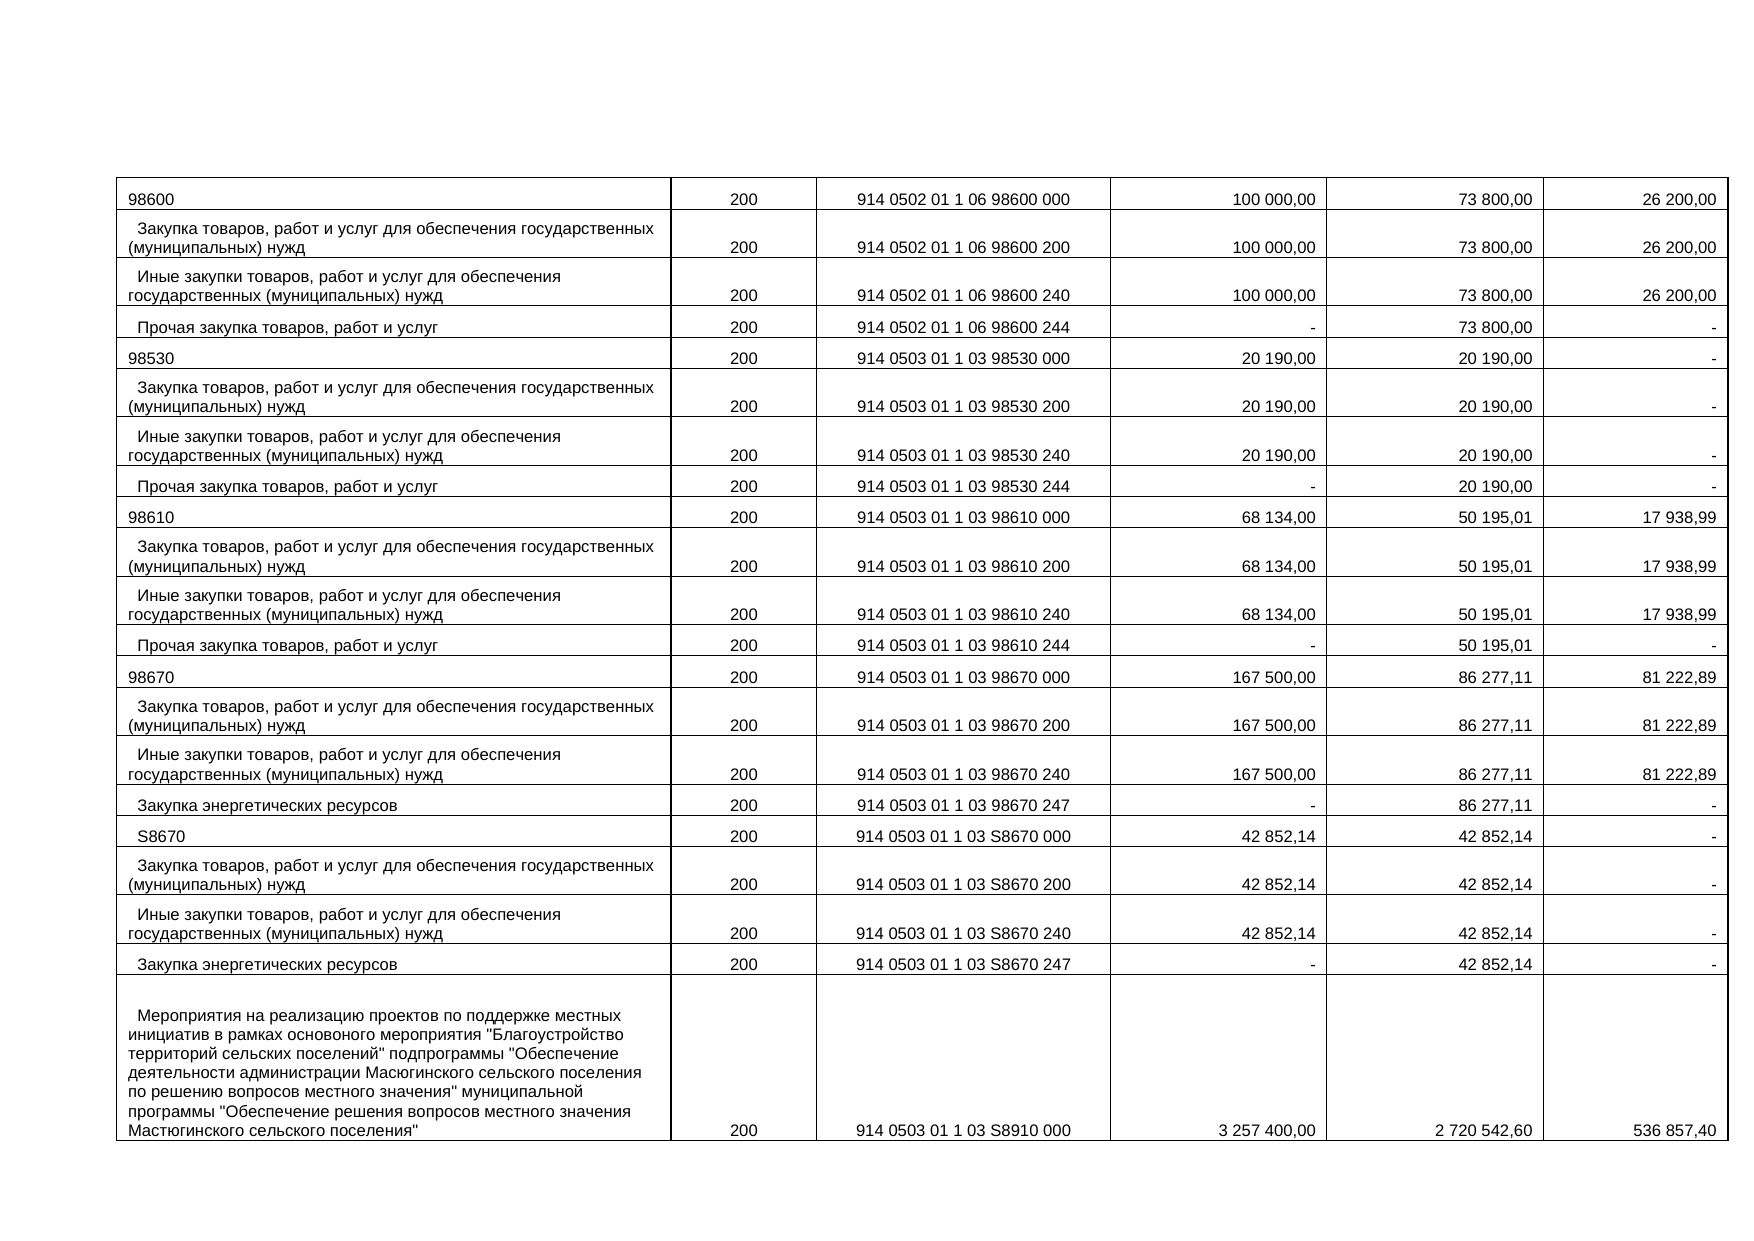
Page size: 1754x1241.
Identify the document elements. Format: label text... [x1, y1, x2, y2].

table_cell - [1111, 944, 1326, 974]
table_cell 914 0503 01 1 03 S8670 247 [817, 944, 1110, 974]
table_cell 68 134,00 [1111, 497, 1326, 527]
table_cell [117, 210, 670, 257]
table_cell - [1111, 785, 1326, 815]
table_cell 3 257 400,00 [1111, 975, 1326, 1140]
table_cell 914 0503 01 1 03 98530 000 [817, 338, 1110, 368]
table_cell 20 190,00 [1327, 369, 1543, 416]
table_cell 42 852,14 [1111, 847, 1326, 894]
table_cell 42 852,14 [1111, 816, 1326, 846]
table_cell 200 [672, 210, 816, 257]
table_cell 200 [672, 497, 816, 527]
table_cell 26 200,00 [1544, 258, 1727, 305]
table_cell 200 [672, 178, 816, 208]
table_cell Закупка энергетических ресурсов [117, 944, 670, 974]
table_cell - [1544, 944, 1727, 974]
table_cell 914 0502 01 1 06 98600 244 [817, 306, 1110, 337]
table_cell 20 190,00 [1111, 417, 1326, 465]
table_cell - [1544, 338, 1727, 368]
table_cell 26 200,00 [1544, 210, 1727, 257]
table_cell - [1111, 466, 1326, 496]
table_cell 914 0503 01 1 03 98610 000 [817, 497, 1110, 527]
table_cell 42 852,14 [1327, 847, 1543, 894]
table_cell 914 0503 01 1 03 98530 200 [817, 369, 1110, 416]
table_cell 81 222,89 [1544, 736, 1727, 783]
table_cell 42 852,14 [1327, 895, 1543, 943]
table_cell 914 0503 01 1 03 S8670 000 [817, 816, 1110, 846]
table_cell 536 857,40 [1544, 975, 1727, 1140]
table_cell 200 [672, 944, 816, 974]
table_cell Закупка товаров, работ и услуг для обеспечения государственных (муниципальных) нужд [117, 688, 670, 735]
table_cell 200 [672, 688, 816, 735]
table_cell 200 [672, 369, 816, 416]
table_cell 17 938,99 [1544, 577, 1727, 624]
table_cell 73 800,00 [1327, 258, 1543, 305]
table_cell Иные закупки товаров, работ и услуг для обеспечения государственных (муниципальных) нужд [117, 577, 670, 624]
table_cell 73 800,00 [1327, 210, 1543, 257]
table_cell Иные закупки товаров, работ и услуг для обеспечения государственных (муниципальных) нужд [117, 258, 670, 305]
table_cell 914 0503 01 1 03 98670 247 [817, 785, 1110, 815]
table_cell 68 134,00 [1111, 577, 1326, 624]
table_cell 50 195,01 [1327, 577, 1543, 624]
table_cell 98610 [117, 497, 670, 527]
table_cell 200 [672, 577, 816, 624]
table_cell 200 [672, 975, 816, 1140]
table_cell Прочая закупка товаров, работ и услуг [117, 306, 670, 337]
table_cell - [1544, 625, 1727, 655]
table_cell Мероприятия на реализацию проектов по поддержке местных инициатив в рамках основоного мероприятия "Благоустройство территорий сельских поселений" подпрограммы "Обеспечение деятельности администрации Масюгинского сельского поселения по решению вопросов местного значения" муниципальной программы "Обеспечение решения вопросов местного значения Мастюгинского сельского поселения" [117, 975, 670, 1140]
table_cell 914 0503 01 1 03 98670 240 [817, 736, 1110, 783]
table_cell 200 [672, 417, 816, 465]
table_cell 200 [672, 338, 816, 368]
table_cell - [1544, 895, 1727, 943]
table_cell 100 000,00 [1111, 178, 1326, 208]
table_cell 86 277,11 [1327, 688, 1543, 735]
table_cell 200 [672, 625, 816, 655]
table_cell Прочая закупка товаров, работ и услуг [117, 625, 670, 655]
table_cell S8670 [117, 816, 670, 846]
table_cell 98670 [117, 656, 670, 687]
table_cell 20 190,00 [1111, 338, 1326, 368]
table_cell 17 938,99 [1544, 497, 1727, 527]
table_cell 42 852,14 [1327, 816, 1543, 846]
table_cell 2 720 542,60 [1327, 975, 1543, 1140]
table_cell 100 000,00 [1111, 258, 1326, 305]
table_cell 42 852,14 [1111, 895, 1326, 943]
table_cell 200 [672, 736, 816, 783]
table_cell 914 0503 01 1 03 98670 200 [817, 688, 1110, 735]
table_cell 86 277,11 [1327, 736, 1543, 783]
table_cell Иные закупки товаров, работ и услуг для обеспечения государственных (муниципальных) нужд [117, 417, 670, 465]
table_cell - [1544, 369, 1727, 416]
table_cell 914 0503 01 1 03 S8910 000 [817, 975, 1110, 1140]
table_cell 167 500,00 [1111, 736, 1326, 783]
table_cell 26 200,00 [1544, 178, 1727, 208]
table_cell Прочая закупка товаров, работ и услуг [117, 466, 670, 496]
table_cell 200 [672, 816, 816, 846]
table_cell - [1544, 785, 1727, 815]
table_cell 68 134,00 [1111, 528, 1326, 576]
table_cell Иные закупки товаров, работ и услуг для обеспечения государственных (муниципальных) нужд [117, 895, 670, 943]
table_cell 914 0502 01 1 06 98600 200 [817, 210, 1110, 257]
table_cell 50 195,01 [1327, 497, 1543, 527]
table_cell Закупка товаров, работ и услуг для обеспечения государственных (муниципальных) нужд [117, 847, 670, 894]
table_cell - [1111, 306, 1326, 337]
table_cell 914 0503 01 1 03 S8670 240 [817, 895, 1110, 943]
table_cell 50 195,01 [1327, 625, 1543, 655]
table_cell 200 [672, 847, 816, 894]
table_cell 73 800,00 [1327, 178, 1543, 208]
table_cell 167 500,00 [1111, 656, 1326, 687]
table_cell 200 [672, 656, 816, 687]
table_cell Иные закупки товаров, работ и услуг для обеспечения государственных (муниципальных) нужд [117, 736, 670, 783]
table_cell - [1544, 306, 1727, 337]
table_cell - [1544, 847, 1727, 894]
table_cell 167 500,00 [1111, 688, 1326, 735]
table_cell 914 0503 01 1 03 98530 240 [817, 417, 1110, 465]
table_cell 20 190,00 [1327, 417, 1543, 465]
table_cell 50 195,01 [1327, 528, 1543, 576]
table_cell 914 0503 01 1 03 98530 244 [817, 466, 1110, 496]
table_cell 81 222,89 [1544, 656, 1727, 687]
table_cell 200 [672, 528, 816, 576]
table_cell 914 0502 01 1 06 98600 000 [817, 178, 1110, 208]
table_cell 20 190,00 [1327, 466, 1543, 496]
table_cell 73 800,00 [1327, 306, 1543, 337]
table_cell 98600 [117, 178, 670, 208]
table_cell 914 0503 01 1 03 98610 240 [817, 577, 1110, 624]
table_cell 200 [672, 785, 816, 815]
table_cell 42 852,14 [1327, 944, 1543, 974]
table_cell 86 277,11 [1327, 785, 1543, 815]
table_cell Закупка товаров, работ и услуг для обеспечения государственных (муниципальных) нужд [117, 369, 670, 416]
table_cell 98530 [117, 338, 670, 368]
table_cell Закупка энергетических ресурсов [117, 785, 670, 815]
table_cell - [1544, 417, 1727, 465]
table_cell 914 0503 01 1 03 S8670 200 [817, 847, 1110, 894]
table_cell 17 938,99 [1544, 528, 1727, 576]
table_cell 914 0502 01 1 06 98600 240 [817, 258, 1110, 305]
table_cell 100 000,00 [1111, 210, 1326, 257]
table_cell - [1544, 816, 1727, 846]
table_cell 200 [672, 895, 816, 943]
table_cell 914 0503 01 1 03 98610 244 [817, 625, 1110, 655]
table_cell - [1544, 466, 1727, 496]
table_cell 200 [672, 306, 816, 337]
table_cell 20 190,00 [1111, 369, 1326, 416]
table_cell - [1111, 625, 1326, 655]
table_cell 81 222,89 [1544, 688, 1727, 735]
table_cell 914 0503 01 1 03 98670 000 [817, 656, 1110, 687]
table_cell 20 190,00 [1327, 338, 1543, 368]
table_cell 200 [672, 258, 816, 305]
table_cell 86 277,11 [1327, 656, 1543, 687]
table_cell 914 0503 01 1 03 98610 200 [817, 528, 1110, 576]
table_cell Закупка товаров, работ и услуг для обеспечения государственных (муниципальных) нужд [117, 528, 670, 576]
table_cell 200 [672, 466, 816, 496]
